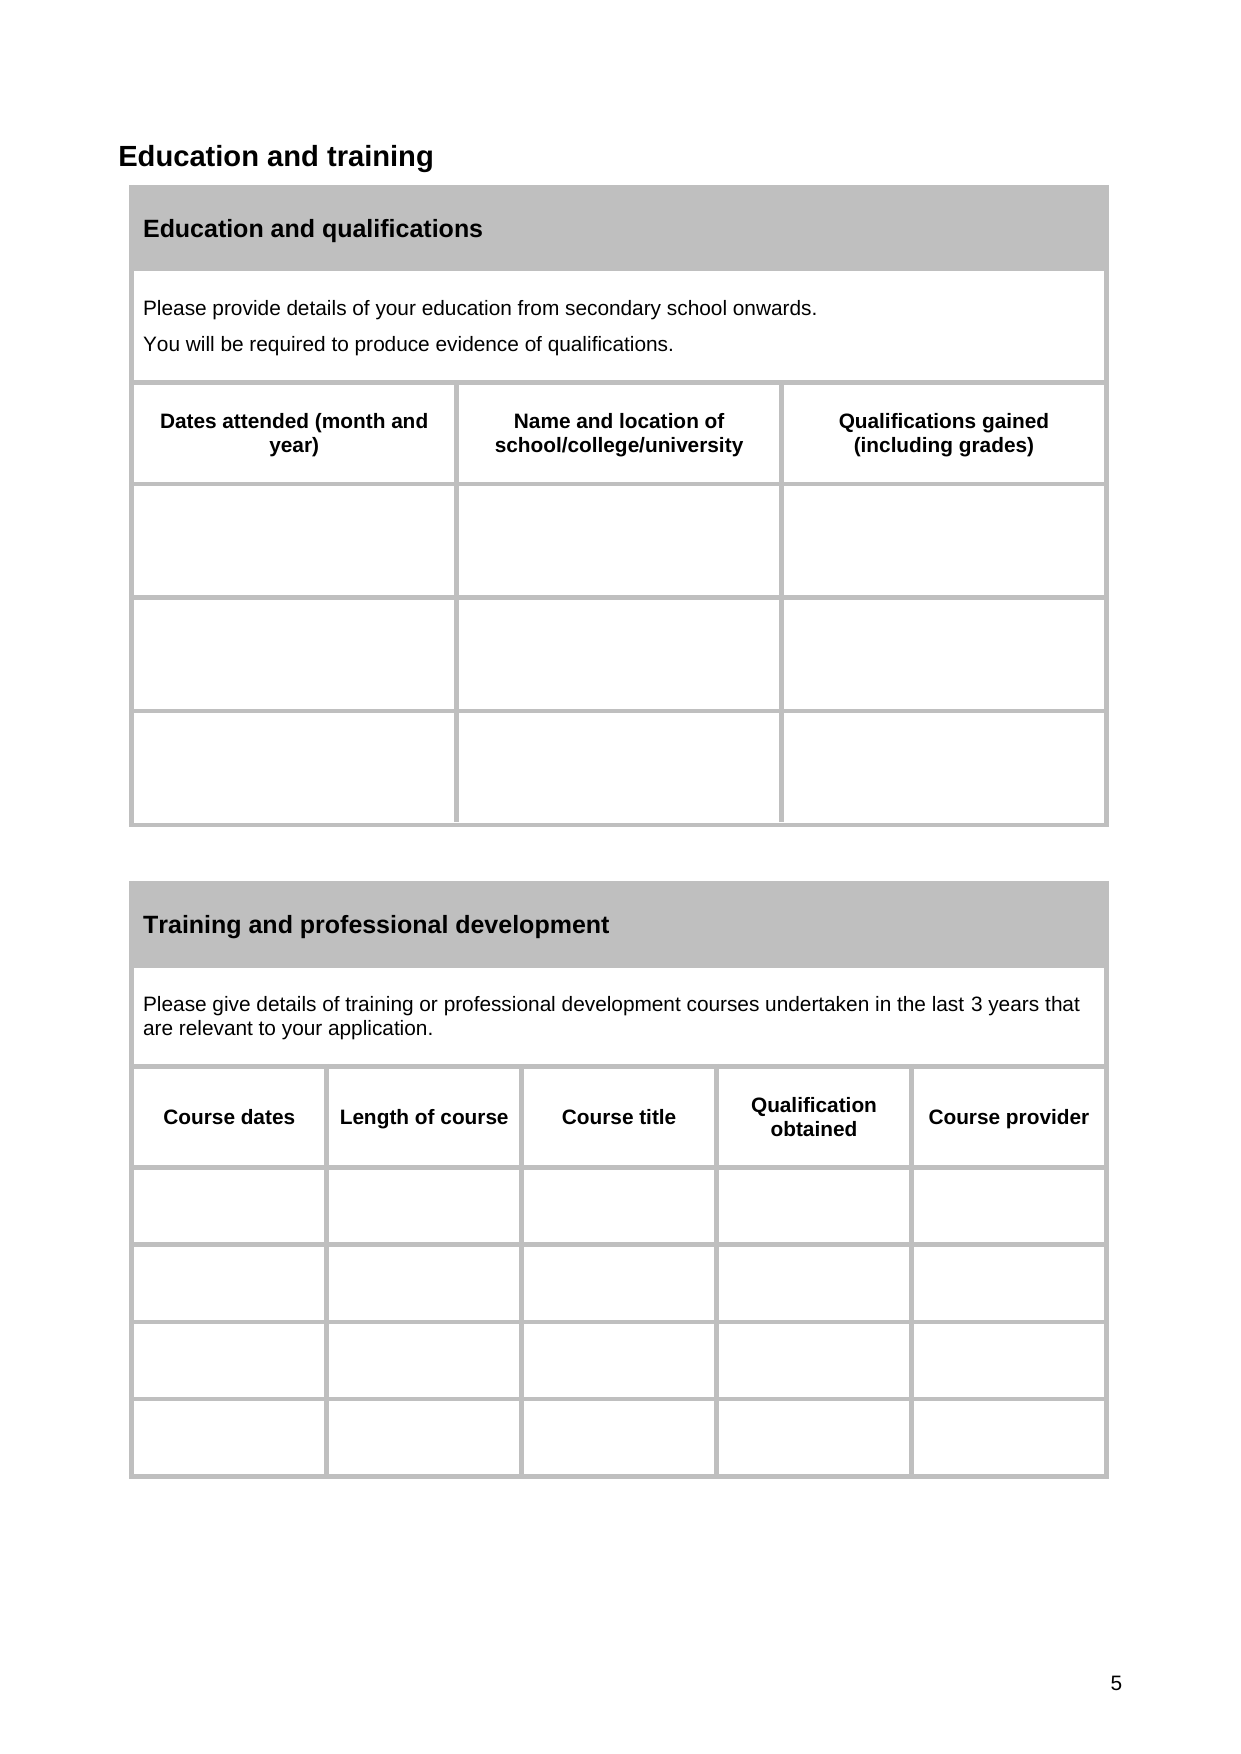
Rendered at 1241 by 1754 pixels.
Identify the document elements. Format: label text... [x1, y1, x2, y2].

subtitle Education and training [118, 139, 1122, 172]
table_cell [329, 1170, 519, 1242]
table_cell [914, 1247, 1104, 1319]
table_cell Length of course [329, 1069, 519, 1165]
table_cell Please give details of training or professional development courses undertaken in the last 3 years that are relevant to your application. [134, 968, 1104, 1064]
table_cell [134, 1401, 324, 1474]
table_cell [524, 1247, 714, 1319]
table_cell Course dates [134, 1069, 324, 1165]
table_cell Name and location of school/college/university [459, 385, 779, 481]
table_header Training and professional development [134, 886, 1104, 963]
table_cell [719, 1247, 909, 1319]
table_cell Course provider [914, 1069, 1104, 1165]
table_cell [134, 1247, 324, 1319]
table_cell [459, 486, 779, 595]
table_cell [914, 1401, 1104, 1474]
table_cell Qualifications gained (including grades) [784, 385, 1104, 481]
table_cell [784, 600, 1104, 709]
table_cell [524, 1170, 714, 1242]
table_cell [329, 1247, 519, 1319]
table_cell Course title [524, 1069, 714, 1165]
table_cell Qualification obtained [719, 1069, 909, 1165]
table_cell Dates attended (month and year) [134, 385, 454, 481]
table_cell [459, 600, 779, 709]
table_cell [134, 1170, 324, 1242]
table_cell [719, 1324, 909, 1397]
table_cell [329, 1324, 519, 1397]
table_cell [719, 1401, 909, 1474]
table_cell [719, 1170, 909, 1242]
table_cell [134, 600, 454, 709]
table_cell [524, 1324, 714, 1397]
table_cell [134, 486, 454, 595]
table_cell [784, 713, 1104, 822]
table_cell [914, 1170, 1104, 1242]
table_cell [459, 713, 779, 822]
table_cell [134, 713, 454, 822]
table_cell Please provide details of your education from secondary school onwards. You will be required to produce evidence of qualifications. [134, 271, 1104, 380]
table_cell [524, 1401, 714, 1474]
table_cell [134, 1324, 324, 1397]
table_cell [329, 1401, 519, 1474]
table_header Education and qualifications [134, 190, 1104, 267]
table_cell [784, 486, 1104, 595]
table_cell [914, 1324, 1104, 1397]
